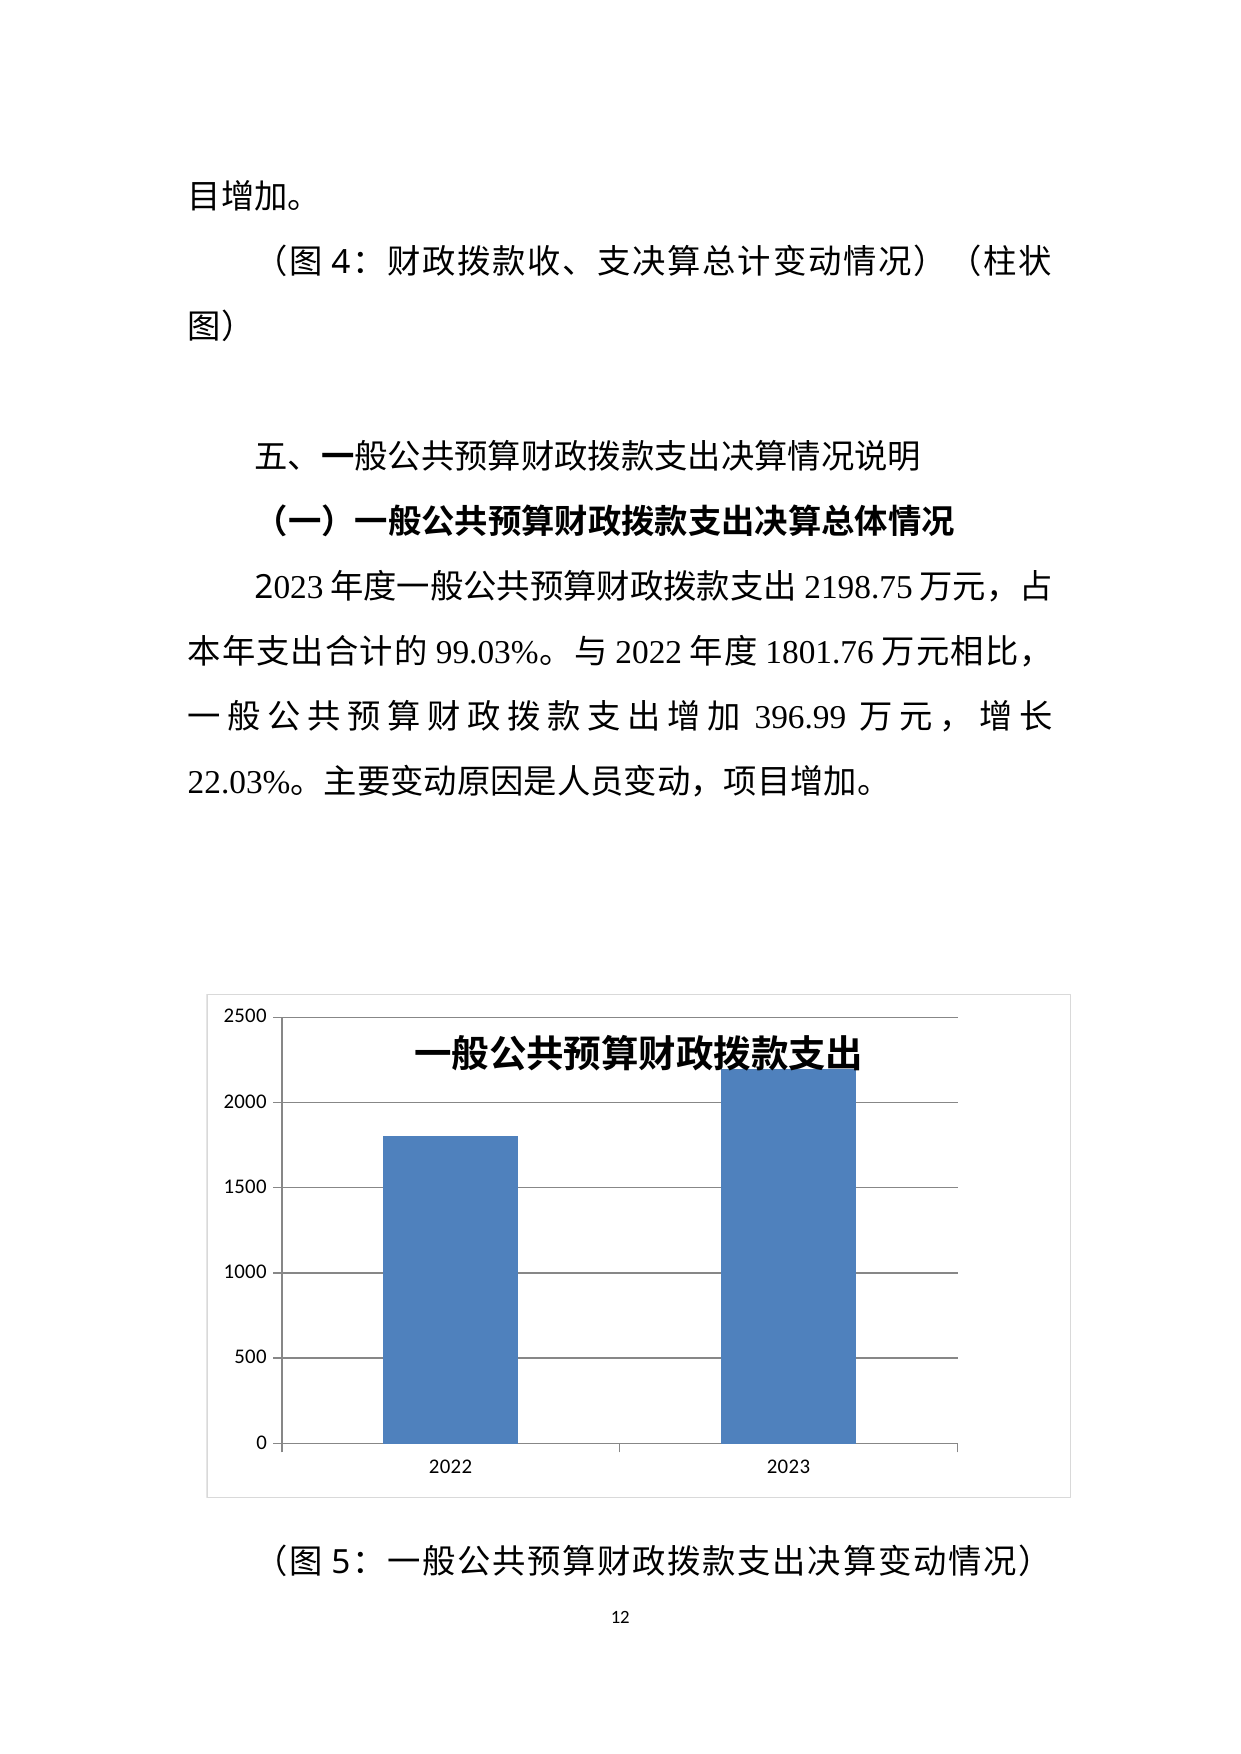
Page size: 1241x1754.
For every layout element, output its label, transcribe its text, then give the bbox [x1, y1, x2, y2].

text 2023年度一般公共预算财政拨款支出2198.75万元，占本年支出合计的99.03%。与2022年度1801.76万元相比，一般公共预算财政拨款支出增加396.99万元，增长22.03%。主要变动原因是人员变动，项目增加。 [187, 552, 1053, 812]
text （一）一般公共预算财政拨款支出决算总体情况 [187, 487, 1053, 552]
text 五、一般公共预算财政拨款支出决算情况说明 [187, 422, 1053, 487]
text 2023年度财政拨款收、支总计均为2198.75万元。与2022年度1801.76万元相比，财政拨款收、支总计各增加396.99万元，增长22.03%。主要变动原因是人员变动，项目增加。 [187, 162, 1053, 227]
text （图4：财政拨款收、支决算总计变动情况）（柱状图） [187, 227, 1053, 357]
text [187, 942, 1053, 1592]
